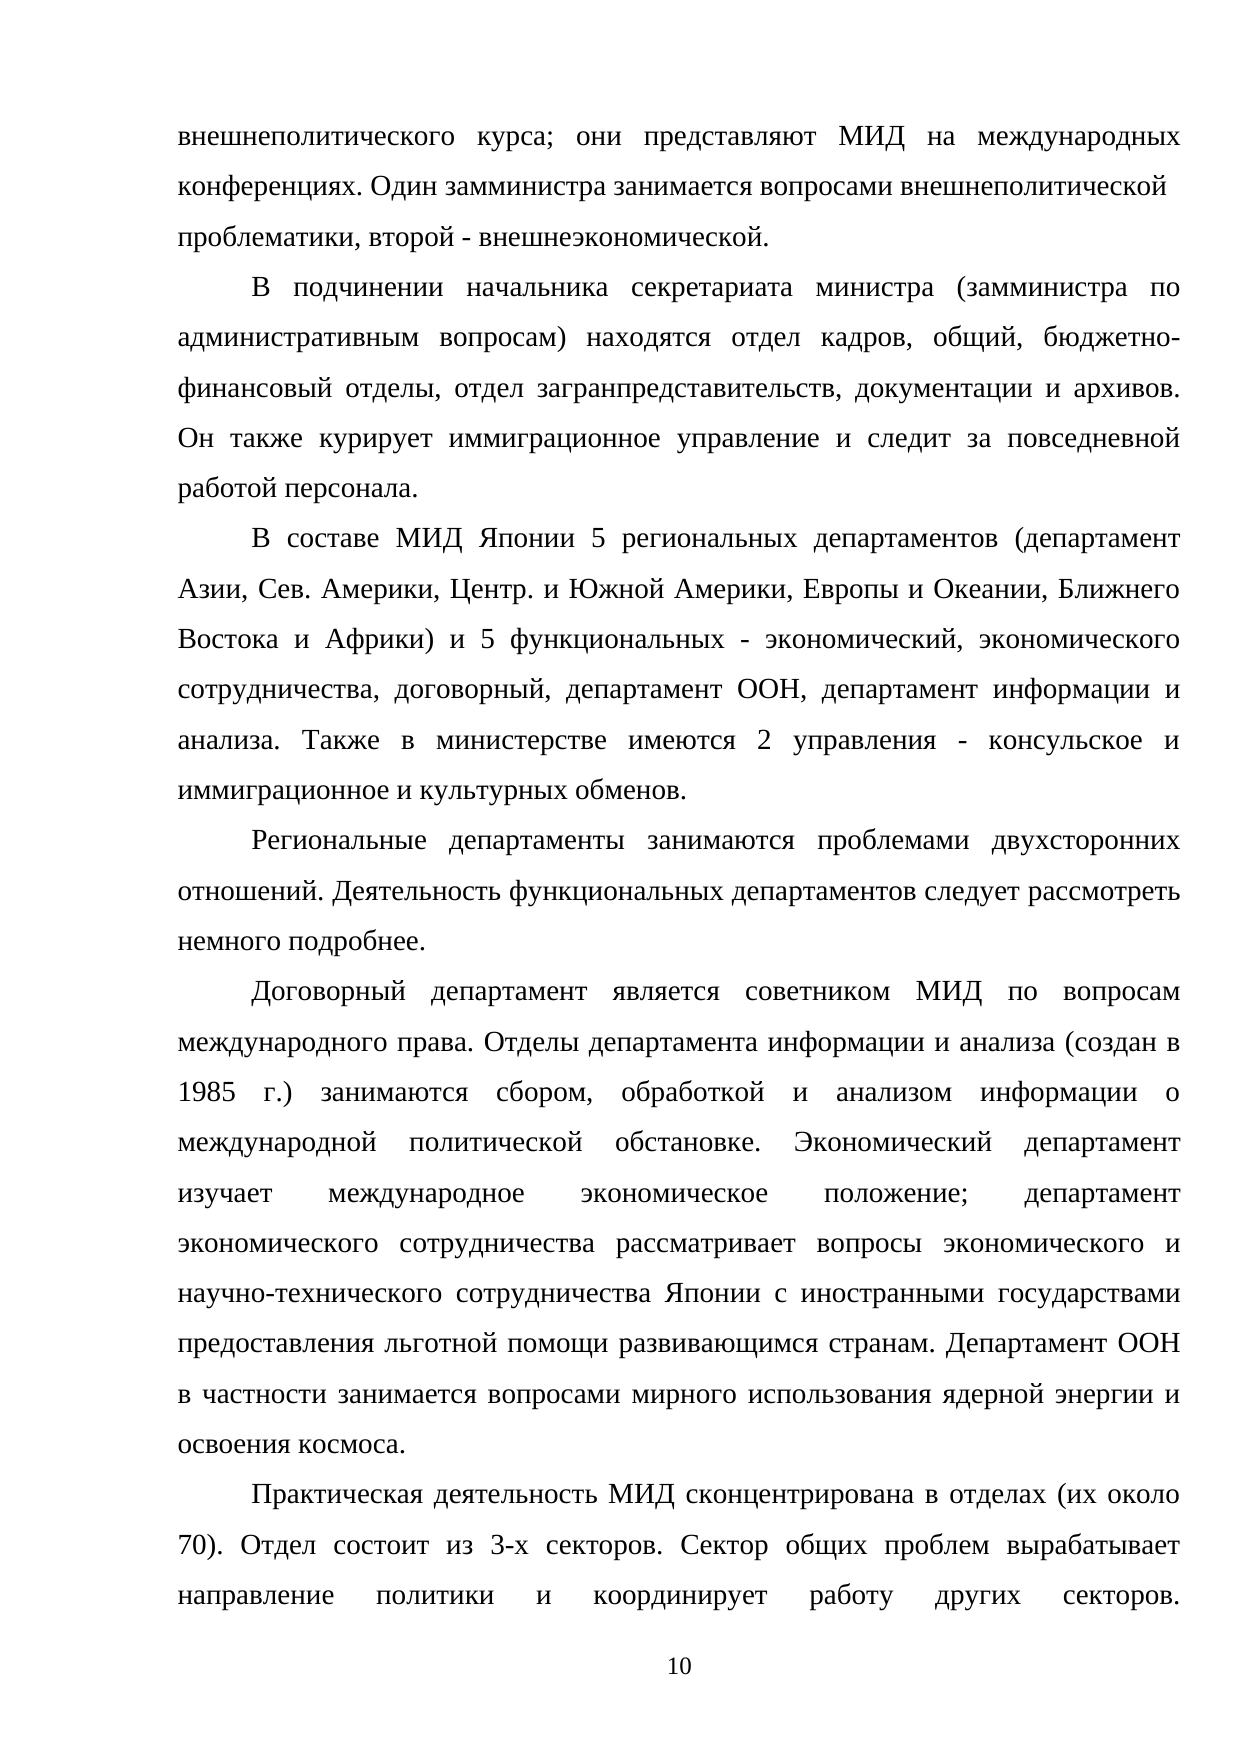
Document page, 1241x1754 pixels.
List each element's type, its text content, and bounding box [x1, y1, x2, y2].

text проблематики, второй - внешнеэкономической. [177, 219, 1181, 252]
text Региональные департаменты занимаются проблемами двухсторонних отношений. Деятельность функциональных департаментов следует рассмотреть немного подробнее. [177, 822, 1181, 957]
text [177, 1477, 1181, 1611]
text Договорный департамент является советником МИД по вопросам международного права. Отделы департамента информации и анализа (создан в .) занимаются сбором, обработкой и анализом информации о международной политической обстановке. Экономический департамент изучает международное экономическое положение; департамент экономического сотрудничества рассматривает вопросы экономического и научно-технического сотрудничества Японии с иностранными государствами предоставления льготной помощи развивающимся странам. Департамент ООН в частности занимается вопросами мирного использования ядерной энергии и освоения космоса. [177, 973, 1181, 1460]
text В подчинении начальника секретариата министра (замминистра по административным вопросам) находятся отдел кадров, общий, бюджетно-финансовый отделы, отдел загранпредставительств, документации и архивов. Он также курирует иммиграционное управление и следит за повседневной работой персонала. [177, 269, 1181, 504]
text В составе МИД Японии 5 региональных департаментов (департамент Азии, Сев. Америки, Центр. и Южной Америки, Европы и Океании, Ближнего Востока и Африки) и 5 функциональных - экономический, экономического сотрудничества, договорный, департамент ООН, департамент информации и анализа. Также в министерстве имеются 2 управления - консульское и иммиграционное и культурных обменов. [177, 521, 1181, 806]
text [177, 118, 1181, 202]
